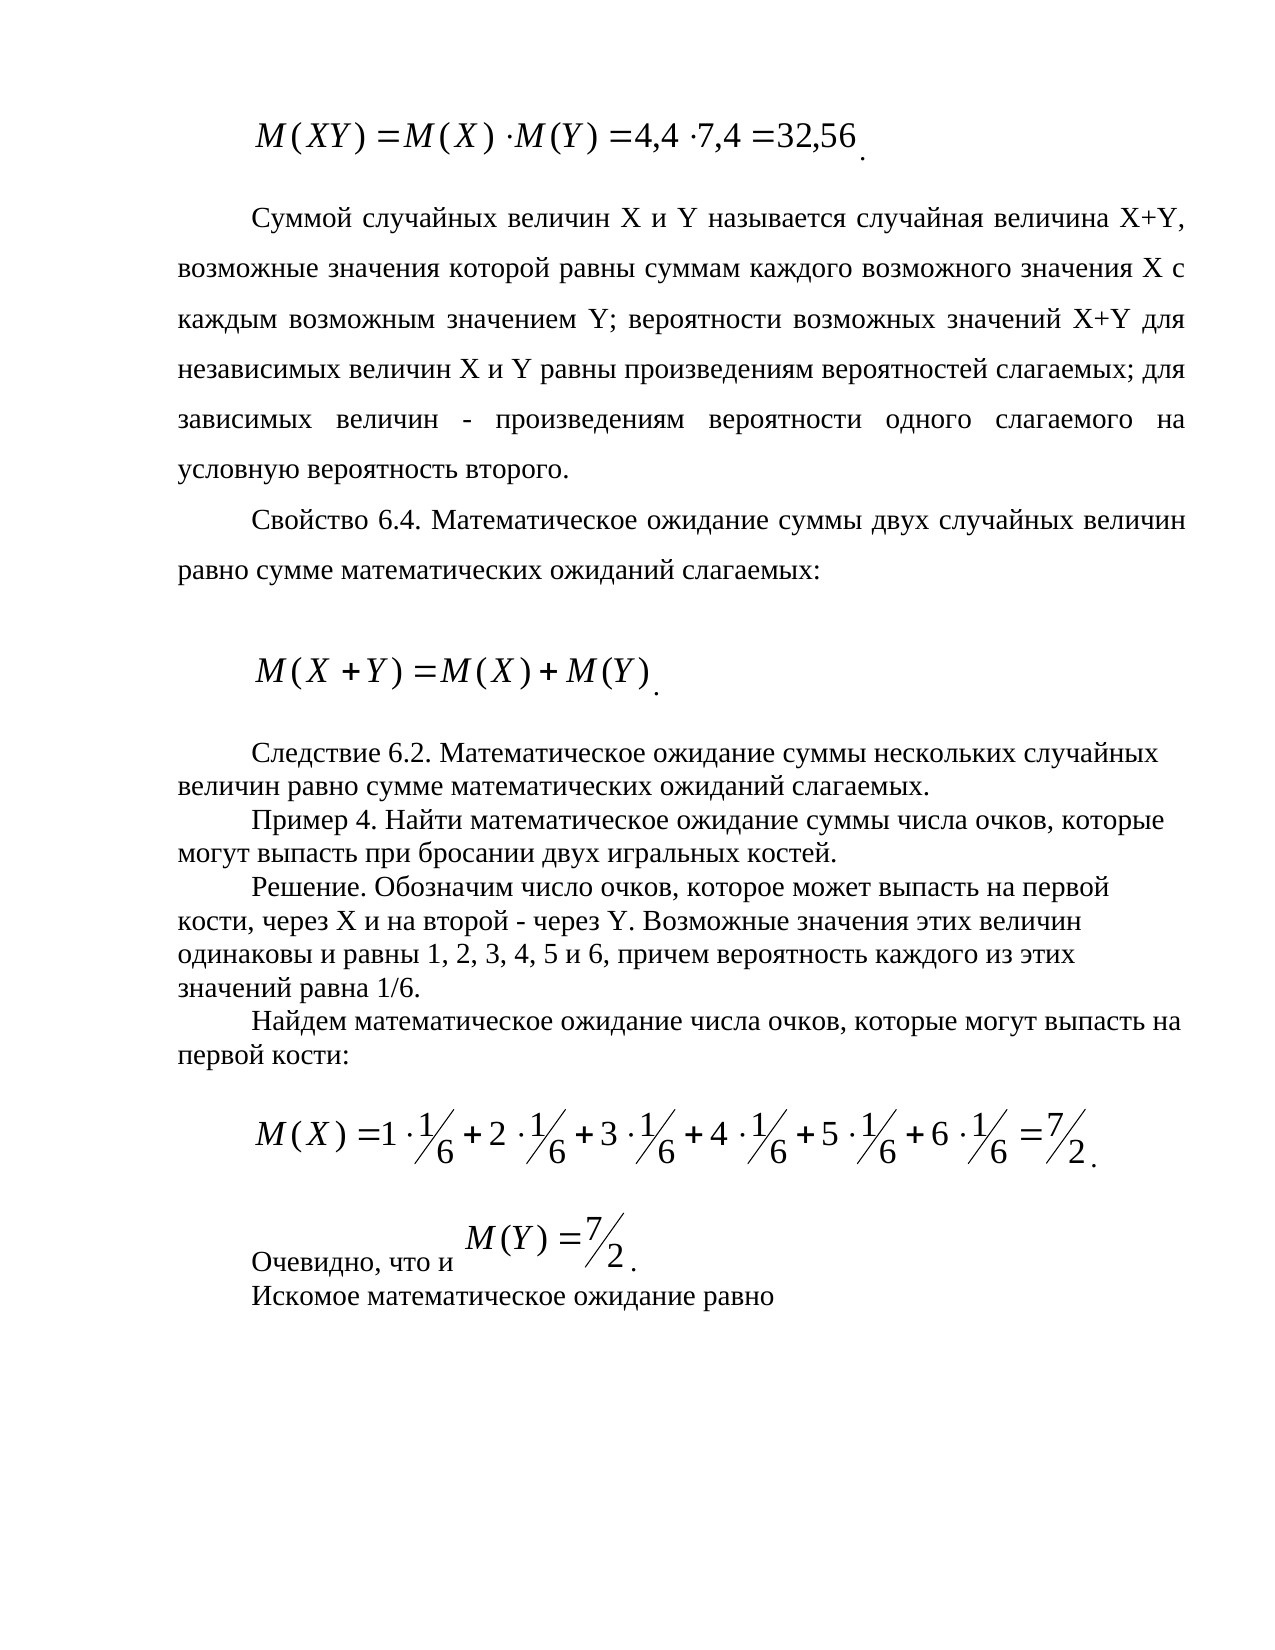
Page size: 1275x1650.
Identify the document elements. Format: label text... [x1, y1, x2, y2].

text Пример 4. Найти математическое ожидание суммы числа очков, которые могут выпасть при бросании двух игральных костей. [177, 802, 1186, 869]
subtitle Суммой случайных величин Х и Y называется случайная величина Х+Y, возможные значения которой равны суммам каждого возможного значения Х с каждым возможным значением Y; вероятности возможных значений Х+Y для независимых величин Х и Y равны произведениям вероятностей слагаемых; для зависимых величин - произведениям вероятности одного слагаемого на условную вероятность второго. [177, 200, 1186, 485]
text . [177, 118, 1186, 167]
text Следствие 6.2. Математическое ожидание суммы нескольких случайных величин равно сумме математических ожиданий слагаемых. [177, 735, 1186, 802]
text . [177, 653, 1186, 701]
text . [177, 1104, 1186, 1174]
text Решение. Обозначим число очков, которое может выпасть на первой кости, через Х и на второй - через Y. Возможные значения этих величин одинаковы и равны 1, 2, 3, 4, 5 и 6, причем вероятность каждого из этих значений равна 1/6. [177, 869, 1186, 1003]
text Очевидно, что и . [177, 1208, 1186, 1278]
text Найдем математическое ожидание числа очков, которые могут выпасть на первой кости: [177, 1003, 1186, 1070]
text Свойство 6.4. Математическое ожидание суммы двух случайных величин равно сумме математических ожиданий слагаемых: [177, 502, 1186, 586]
text Искомое математическое ожидание равно [177, 1278, 1186, 1312]
